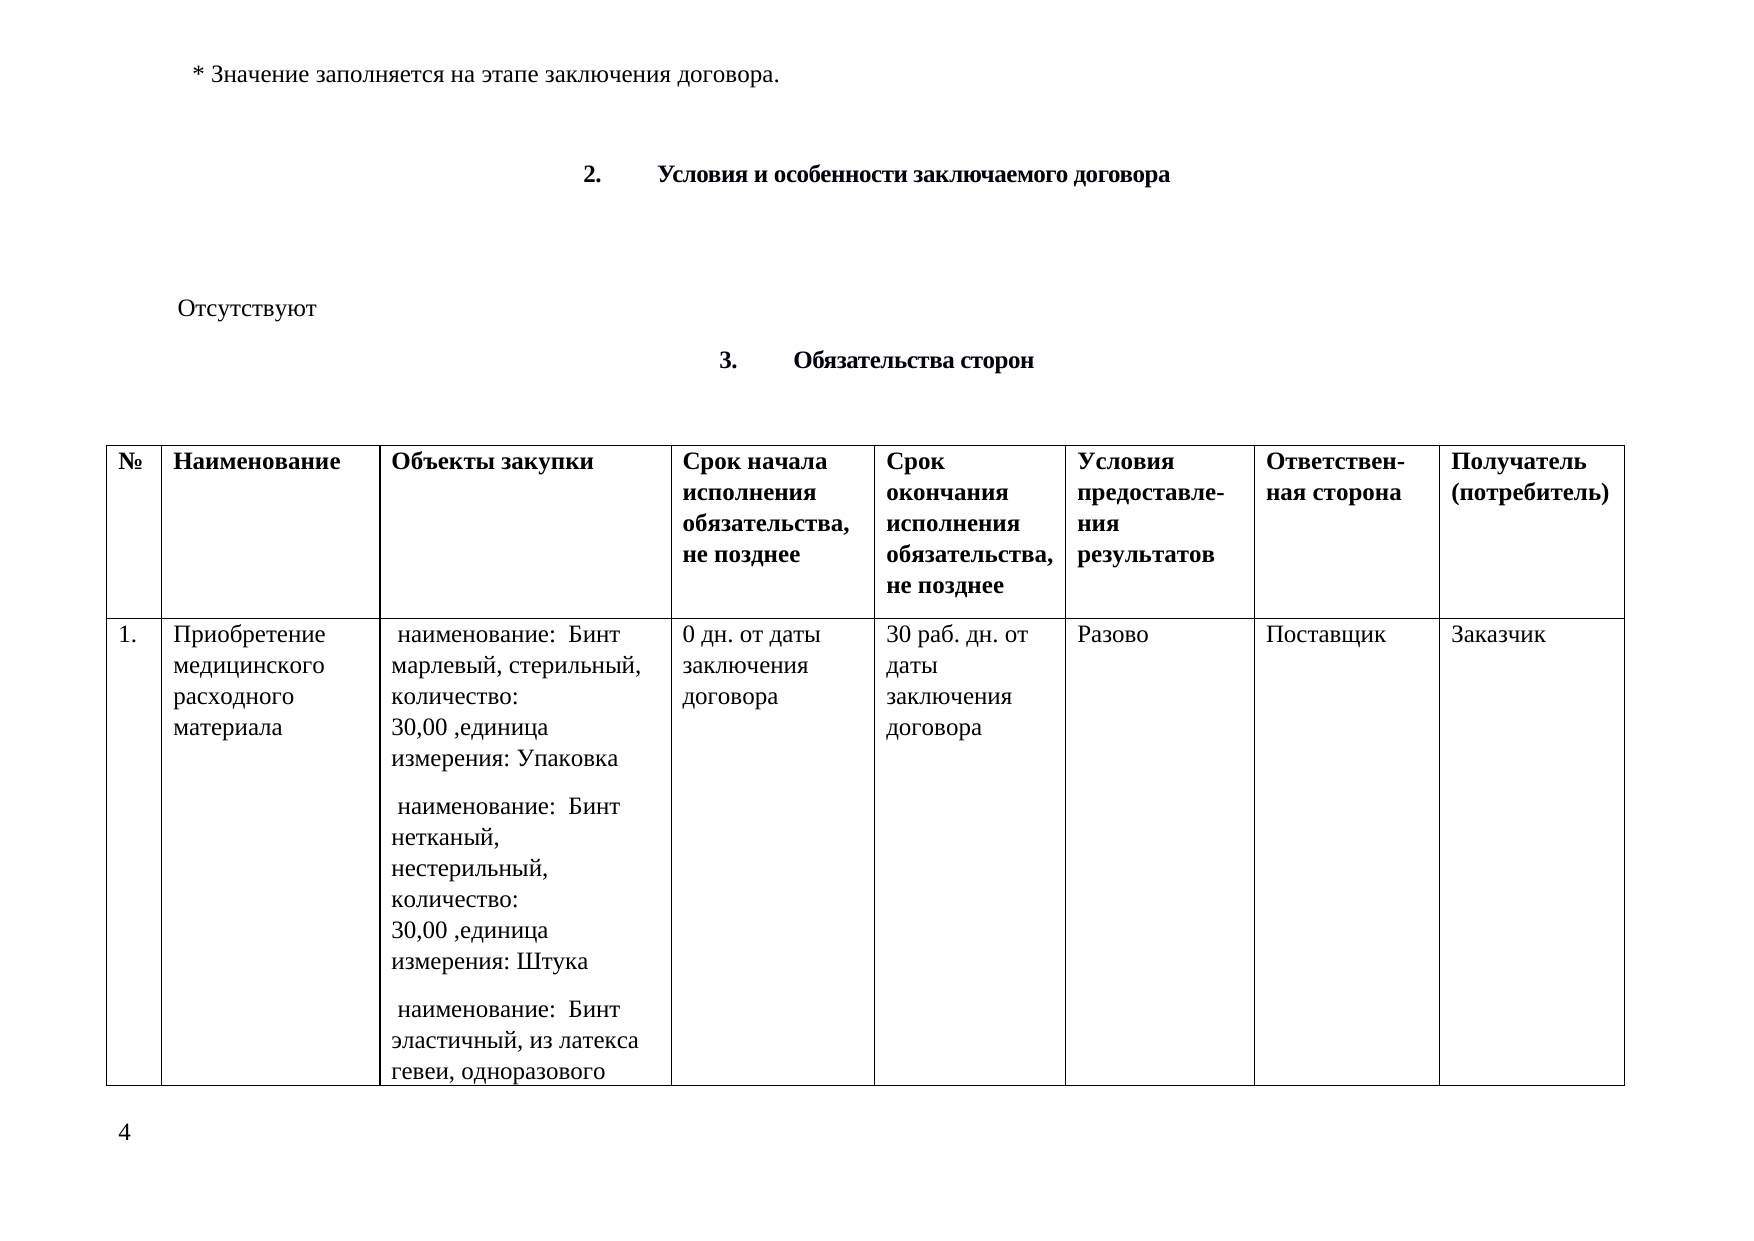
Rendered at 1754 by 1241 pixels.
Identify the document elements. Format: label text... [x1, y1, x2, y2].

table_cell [875, 619, 1065, 1084]
table_header Условия предоставле-ния результатов [1066, 446, 1254, 618]
subtitle Условия и особенности заключаемого договора [118, 159, 1636, 187]
text * Значение заполняется на этапе заключения договора. [118, 59, 1636, 88]
table_header № [107, 446, 161, 618]
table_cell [672, 619, 874, 1084]
table_header Срок начала исполнения обязательства, не позднее [672, 446, 874, 618]
table_cell Заказчик [1440, 619, 1624, 1084]
table_header Получатель (потребитель) [1440, 446, 1624, 618]
table_header Объекты закупки [381, 446, 671, 618]
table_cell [381, 619, 671, 1084]
text Отсутствуют [118, 293, 1636, 322]
table_cell Поставщик [1255, 619, 1439, 1084]
subtitle Обязательства сторон [118, 345, 1636, 374]
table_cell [162, 619, 379, 1084]
table_header Ответствен-ная сторона [1255, 446, 1439, 618]
table_cell Разово [1066, 619, 1254, 1084]
table_cell [107, 619, 161, 1084]
table_header Срок окончания исполнения обязательства, не позднее [875, 446, 1065, 618]
table_header Наименование [162, 446, 379, 618]
